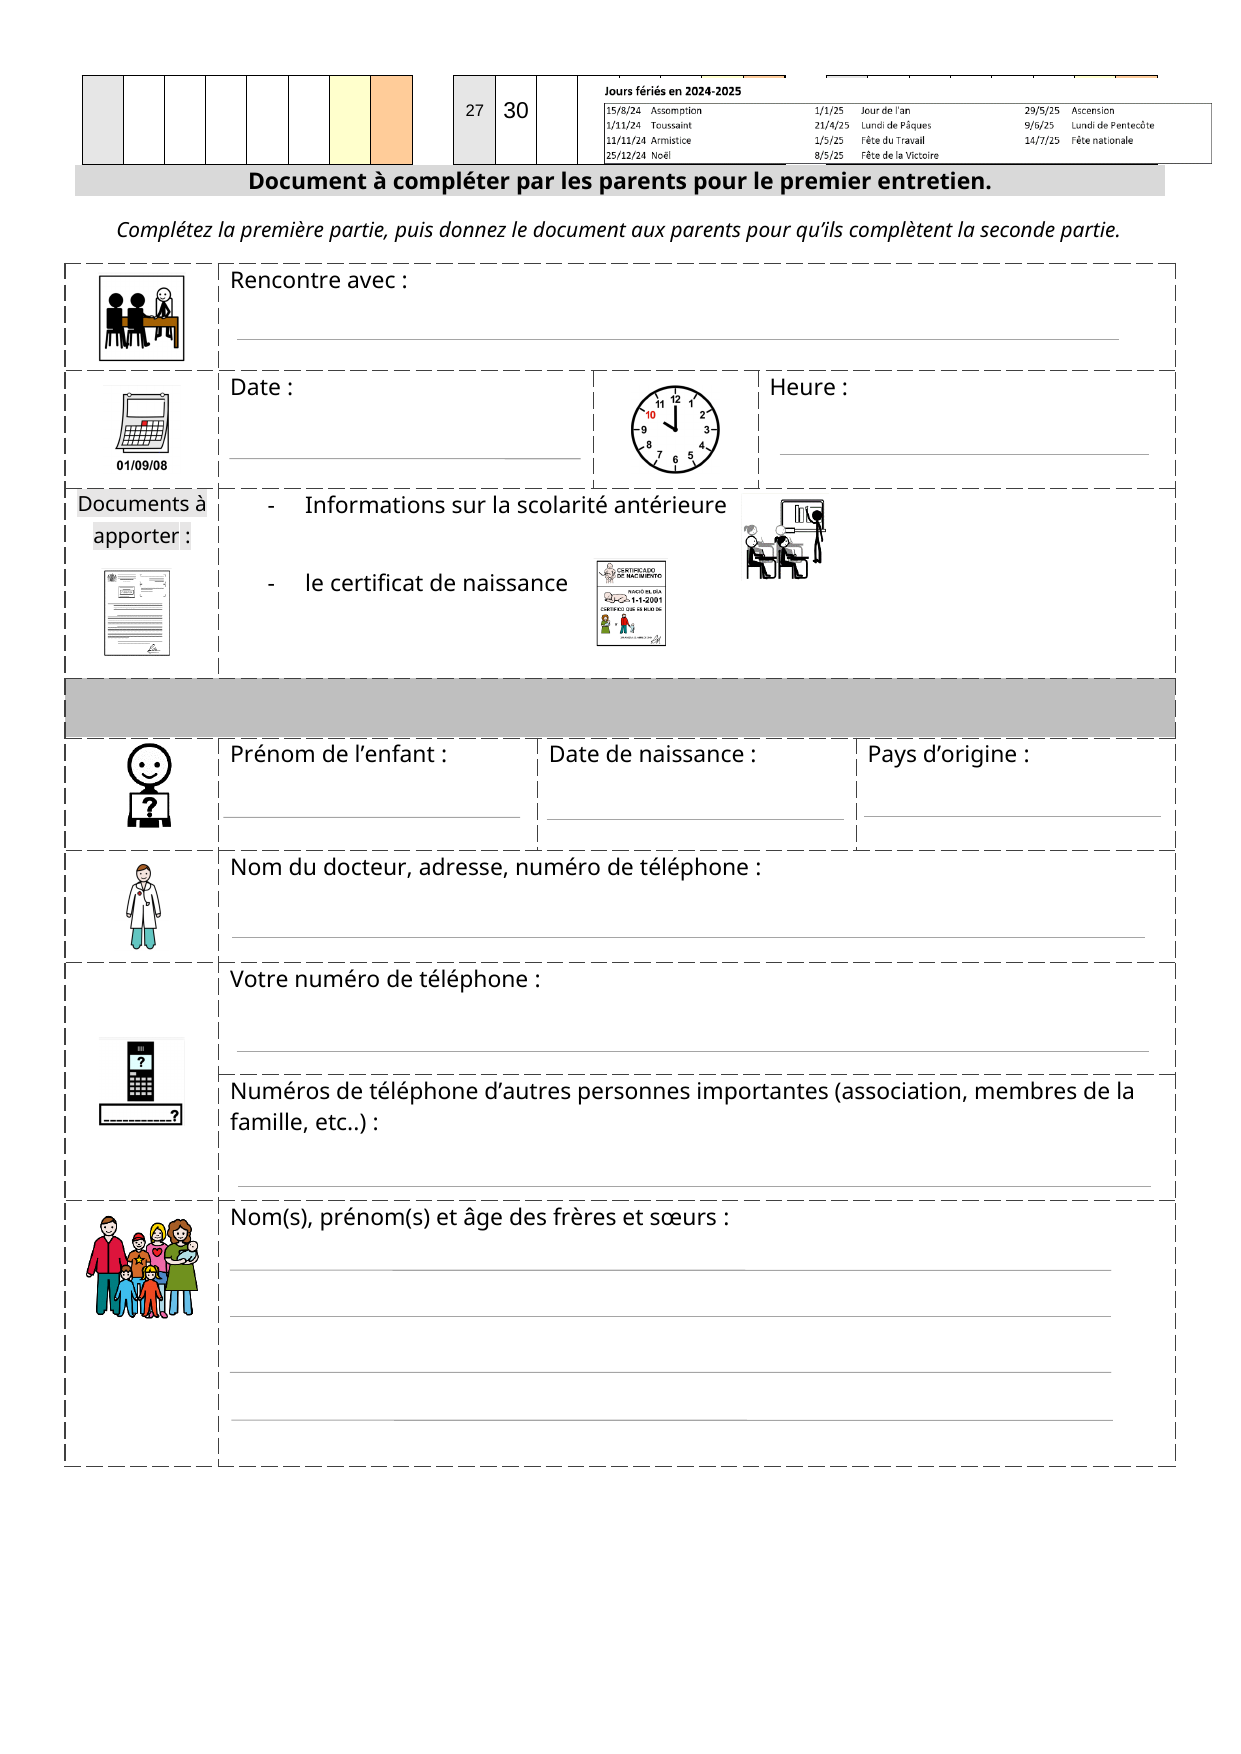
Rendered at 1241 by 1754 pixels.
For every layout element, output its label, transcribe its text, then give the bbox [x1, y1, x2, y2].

picture [97, 272, 186, 362]
table_cell [371, 76, 412, 164]
table_cell [330, 76, 370, 164]
table_cell [65, 370, 219, 488]
table_cell 27 [454, 76, 495, 164]
picture [741, 491, 830, 581]
table_cell Prénom de l’enfant : [219, 738, 537, 849]
picture [101, 568, 172, 657]
table_cell Date de naissance : [538, 738, 856, 849]
table_cell [83, 76, 123, 164]
picture [600, 78, 1215, 164]
table_cell [165, 76, 205, 164]
picture [631, 385, 720, 474]
picture [76, 1201, 208, 1333]
table_cell Informations sur la scolarité antérieure le certificat de naissance [219, 488, 1175, 678]
text Complétez la première partie, puis donnez le document aux parents pour qu’ils complètent la seconde partie. [75, 215, 1165, 244]
table_cell [65, 850, 219, 962]
text Document à compléter par les parents pour le premier entretien. [75, 165, 1165, 196]
picture [593, 558, 668, 647]
table_cell Documents à apporter : [65, 488, 219, 678]
table_cell Numéros de téléphone d’autres personnes importantes (association, membres de la famille, etc..) : [219, 1074, 1175, 1200]
table_cell 30 [496, 76, 536, 164]
table_cell Pays d’origine : [856, 738, 1175, 849]
table_cell [289, 76, 329, 164]
table_cell [247, 76, 288, 164]
table_cell [578, 76, 619, 164]
table_cell Votre numéro de téléphone : [219, 962, 1175, 1074]
table_cell Nom(s), prénom(s) et âge des frères et sœurs : [219, 1200, 1175, 1466]
picture [98, 1037, 185, 1126]
table_cell Nom du docteur, adresse, numéro de téléphone : [219, 850, 1175, 962]
table_cell [65, 678, 1175, 737]
table_cell [206, 76, 246, 164]
table_cell [65, 962, 219, 1200]
table_cell [413, 75, 453, 164]
table_header [65, 263, 219, 370]
table_cell [537, 76, 577, 164]
picture [103, 385, 181, 474]
table_cell [65, 738, 219, 849]
table_cell [124, 76, 164, 164]
table_cell Heure : [758, 370, 1175, 488]
table_cell Date : [219, 370, 593, 488]
table_cell [65, 1200, 219, 1466]
table_header Rencontre avec : [219, 263, 1175, 370]
table_cell [593, 370, 758, 488]
picture [115, 741, 180, 831]
picture [114, 861, 170, 951]
